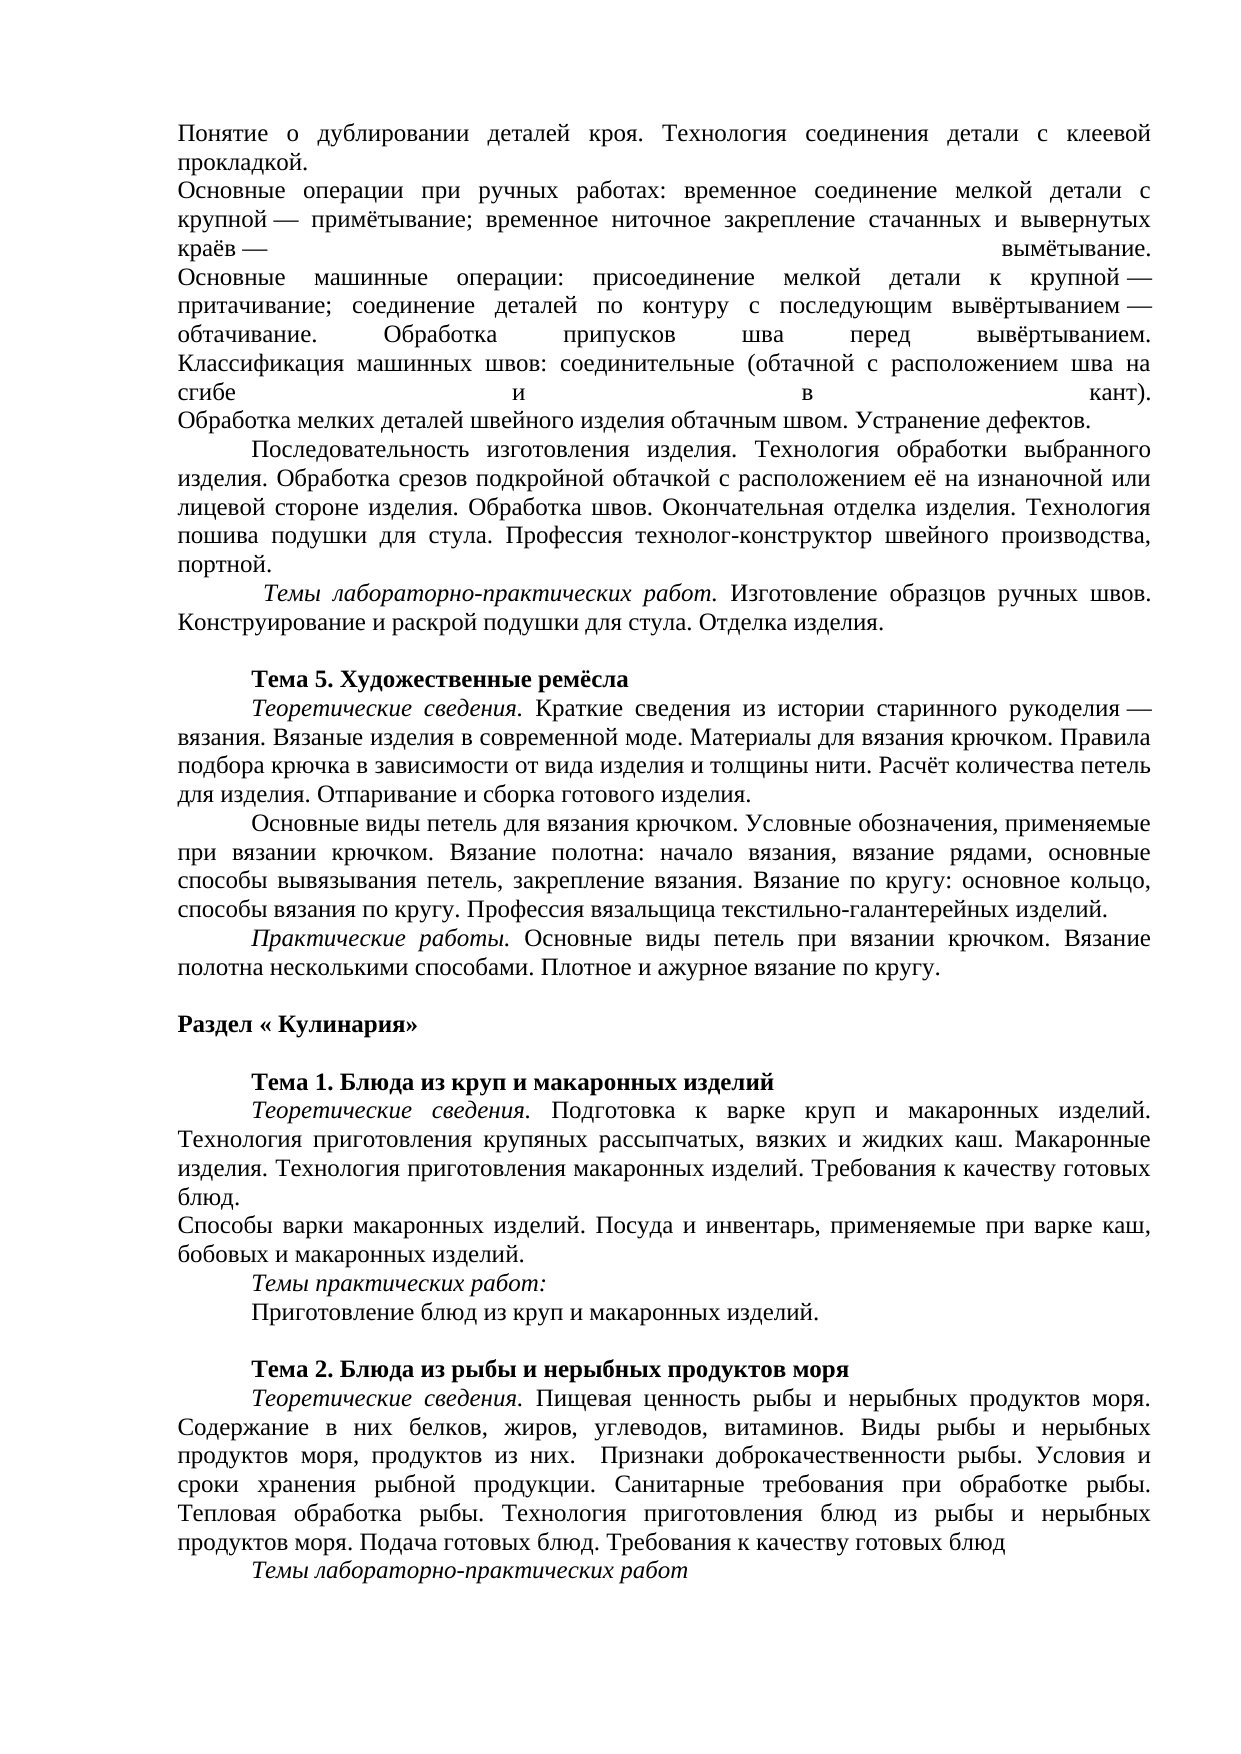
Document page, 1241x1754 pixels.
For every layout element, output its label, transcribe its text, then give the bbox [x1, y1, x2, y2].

text Темы практических работ: [177, 1469, 1152, 1498]
text Практические работы. Основные виды петель при вязании крючком. Вязание полотна несколькими способами. Плотное и ажурное вязание по кругу. [177, 1124, 1152, 1182]
text Темы лабораторно-практических работ. Изготовление образцов ручных швов. Конструирование и раскрой подушки для стула. Отделка изделия. [177, 779, 1152, 837]
text Теоретические сведения. Последовательность подготовки ткани к раскрою. Правила раскладки выкроек на ткани. Правила раскроя. Выкраивание деталей. Критерии качества кроя. Правила безопасной работы иголками и булавками. Понятие о дублировании деталей кроя. Технология соединения детали с клеевой прокладкой. Основные операции при ручных работах: временное соединение мелкой детали с крупной — примётывание; временное ниточное закрепление стачанных и вывернутых краёв — вымётывание. Основные машинные операции: присоединение мелкой детали к крупной — притачивание; соединение деталей по контуру с последующим вывёртыванием — обтачивание. Обработка припусков шва перед вывёртыванием. Классификация машинных швов: соединительные (обтачной с расположением шва на сгибе и в кант). Обработка мелких деталей швейного изделия обтачным швом. Устранение дефектов. [177, 204, 1152, 636]
text Раздел « Кулинария» [177, 1211, 1152, 1239]
text Тема 4. Технология изготовления швейных изделий [177, 176, 1152, 204]
text Приготовление блюд из круп и макаронных изделий. [177, 1498, 1152, 1527]
text Тема 1. Блюда из круп и макаронных изделий [177, 1268, 1152, 1297]
text Тема 2. Блюда из рыбы и нерыбных продуктов моря [177, 1556, 1152, 1584]
text Последовательность изготовления изделия. Технология обработки выбранного изделия. Обработка срезов подкройной обтачкой с расположением её на изнаночной или лицевой стороне изделия. Обработка швов. Окончательная отделка изделия. Технология пошива подушки для стула. Профессия технолог-конструктор швейного производства, портной. [177, 636, 1152, 779]
text Способы варки макаронных изделий. Посуда и инвентарь, применяемые при варке каш, бобовых и макаронных изделий. [177, 1412, 1152, 1469]
text Тема 5. Художественные ремёсла [177, 866, 1152, 894]
text Снятие мерок и построение чертежа швейного изделия. [177, 118, 1152, 147]
text Теоретические сведения. Краткие сведения из истории старинного рукоделия — вязания. Вязаные изделия в современной моде. Материалы для вязания крючком. Правила подбора крючка в зависимости от вида изделия и толщины нити. Расчёт количества петель для изделия. Отпаривание и сборка готового изделия. [177, 894, 1152, 1009]
text Теоретические сведения. Подготовка к варке круп и макаронных изделий. Технология приготовления крупяных рассыпчатых, вязких и жидких каш. Макаронные изделия. Технология приготовления макаронных изделий. Требования к качеству готовых блюд. [177, 1297, 1152, 1412]
text Основные виды петель для вязания крючком. Условные обозначения, применяемые при вязании крючком. Вязание полотна: начало вязания, вязание рядами, основные способы вывязывания петель, закрепление вязания. Вязание по кругу: основное кольцо, способы вязания по кругу. Профессия вязальщица текстильно-галантерейных изделий. [177, 1009, 1152, 1124]
